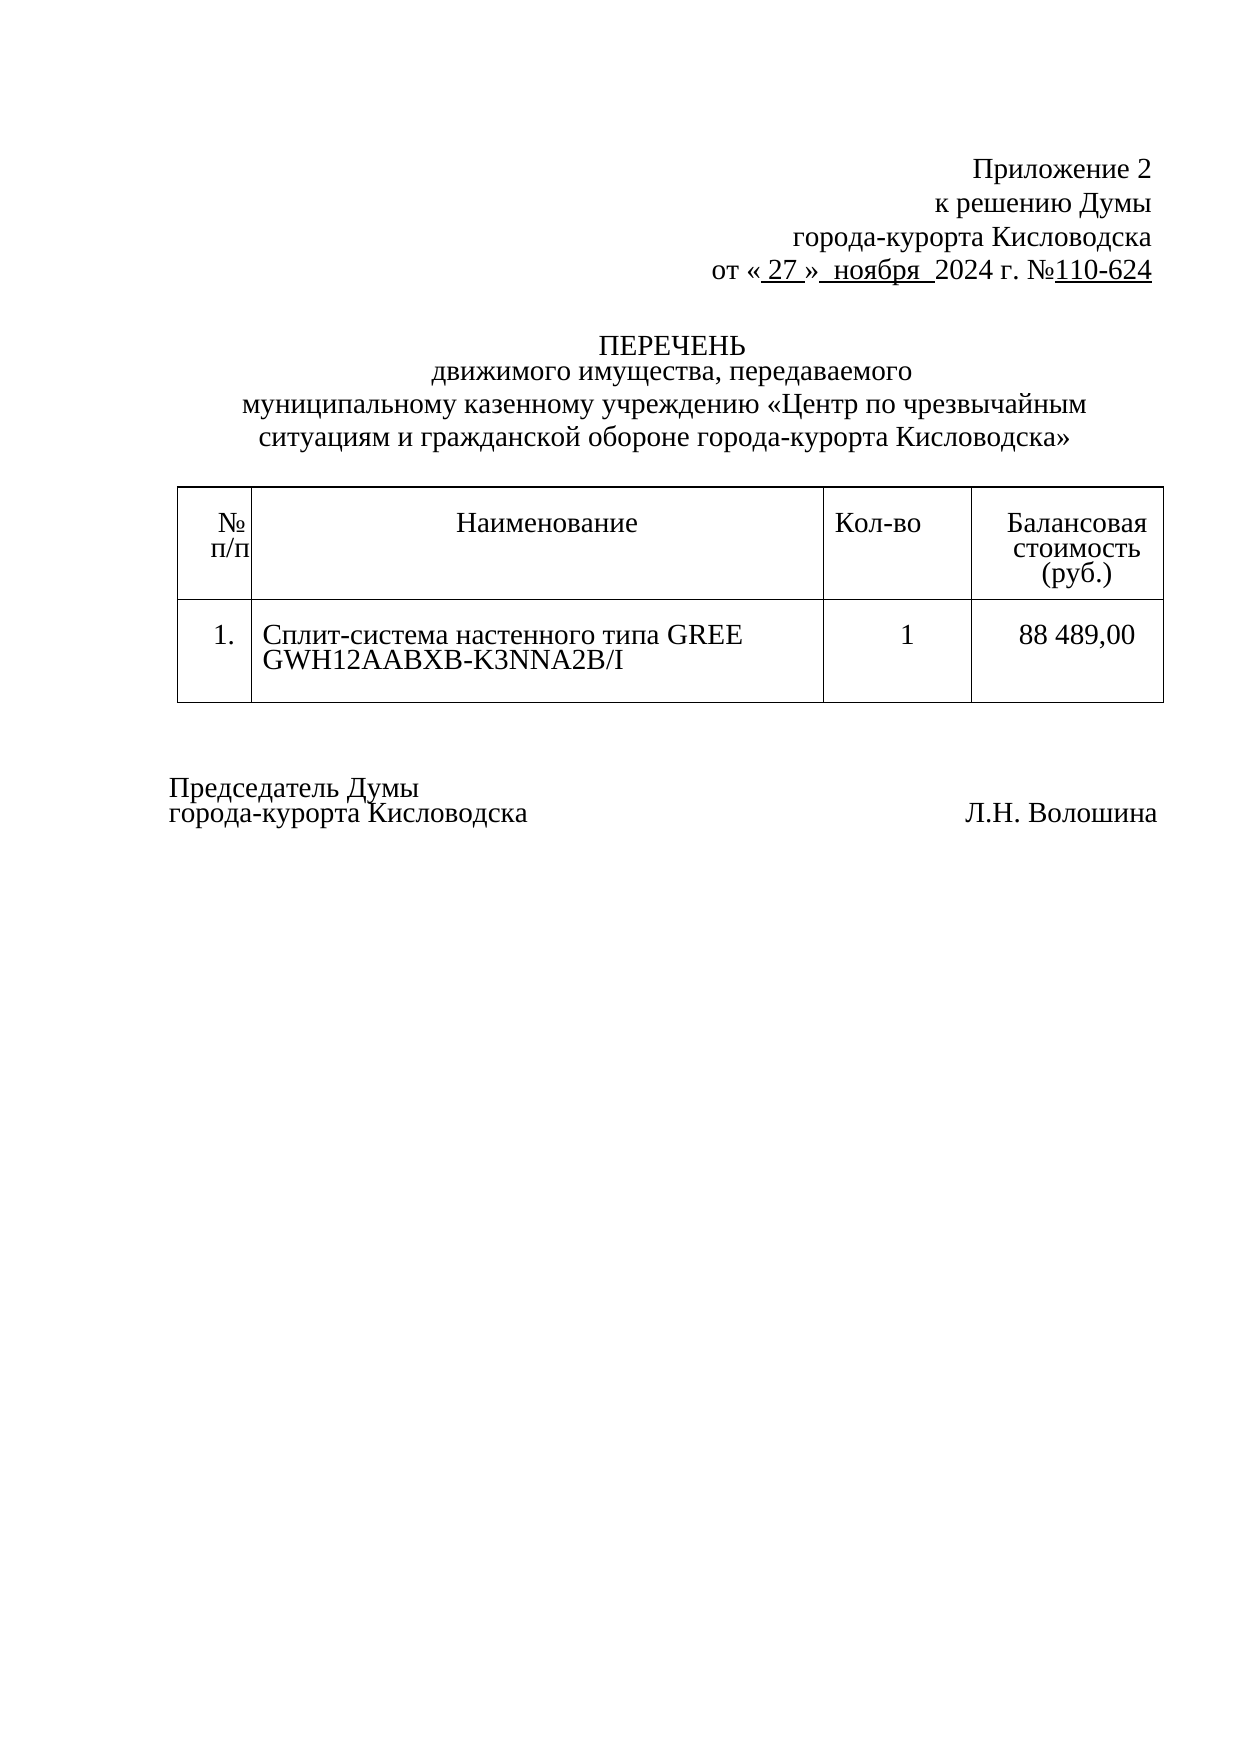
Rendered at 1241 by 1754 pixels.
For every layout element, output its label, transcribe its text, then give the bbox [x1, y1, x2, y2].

table_header Наименование [252, 488, 823, 598]
text движимого имущества, передаваемого [177, 361, 1167, 386]
text Председатель Думы [88, 778, 353, 803]
text к решению Думы [177, 185, 1152, 219]
table_header № п/п [178, 488, 251, 598]
text Приложение 2 [177, 152, 1152, 185]
table_header Кол-во [824, 488, 971, 598]
table_cell 1. [178, 600, 251, 702]
table_header Балансовая стоимость (руб.) [972, 488, 1163, 598]
text муниципальному казенному учреждению «Центр по чрезвычайным ситуациям и гражданской обороне города-курорта Кисловодска» [177, 386, 1152, 453]
text Председатель Думы [363, 778, 1171, 803]
table_cell 88 489,00 [972, 600, 1163, 702]
text города-курорта Кисловодска Л.Н. Волошина [88, 803, 1171, 828]
table_cell Сплит-система настенного типа GREE GWH12AABXB-K3NNA2B/I [252, 600, 823, 702]
text от « 27 » ноября 2024 г. №110-624 [177, 252, 1152, 286]
text города-курорта Кисловодска [177, 219, 1152, 252]
table_cell 1 [824, 600, 971, 702]
text ПЕРЕЧЕНЬ [177, 336, 1167, 361]
